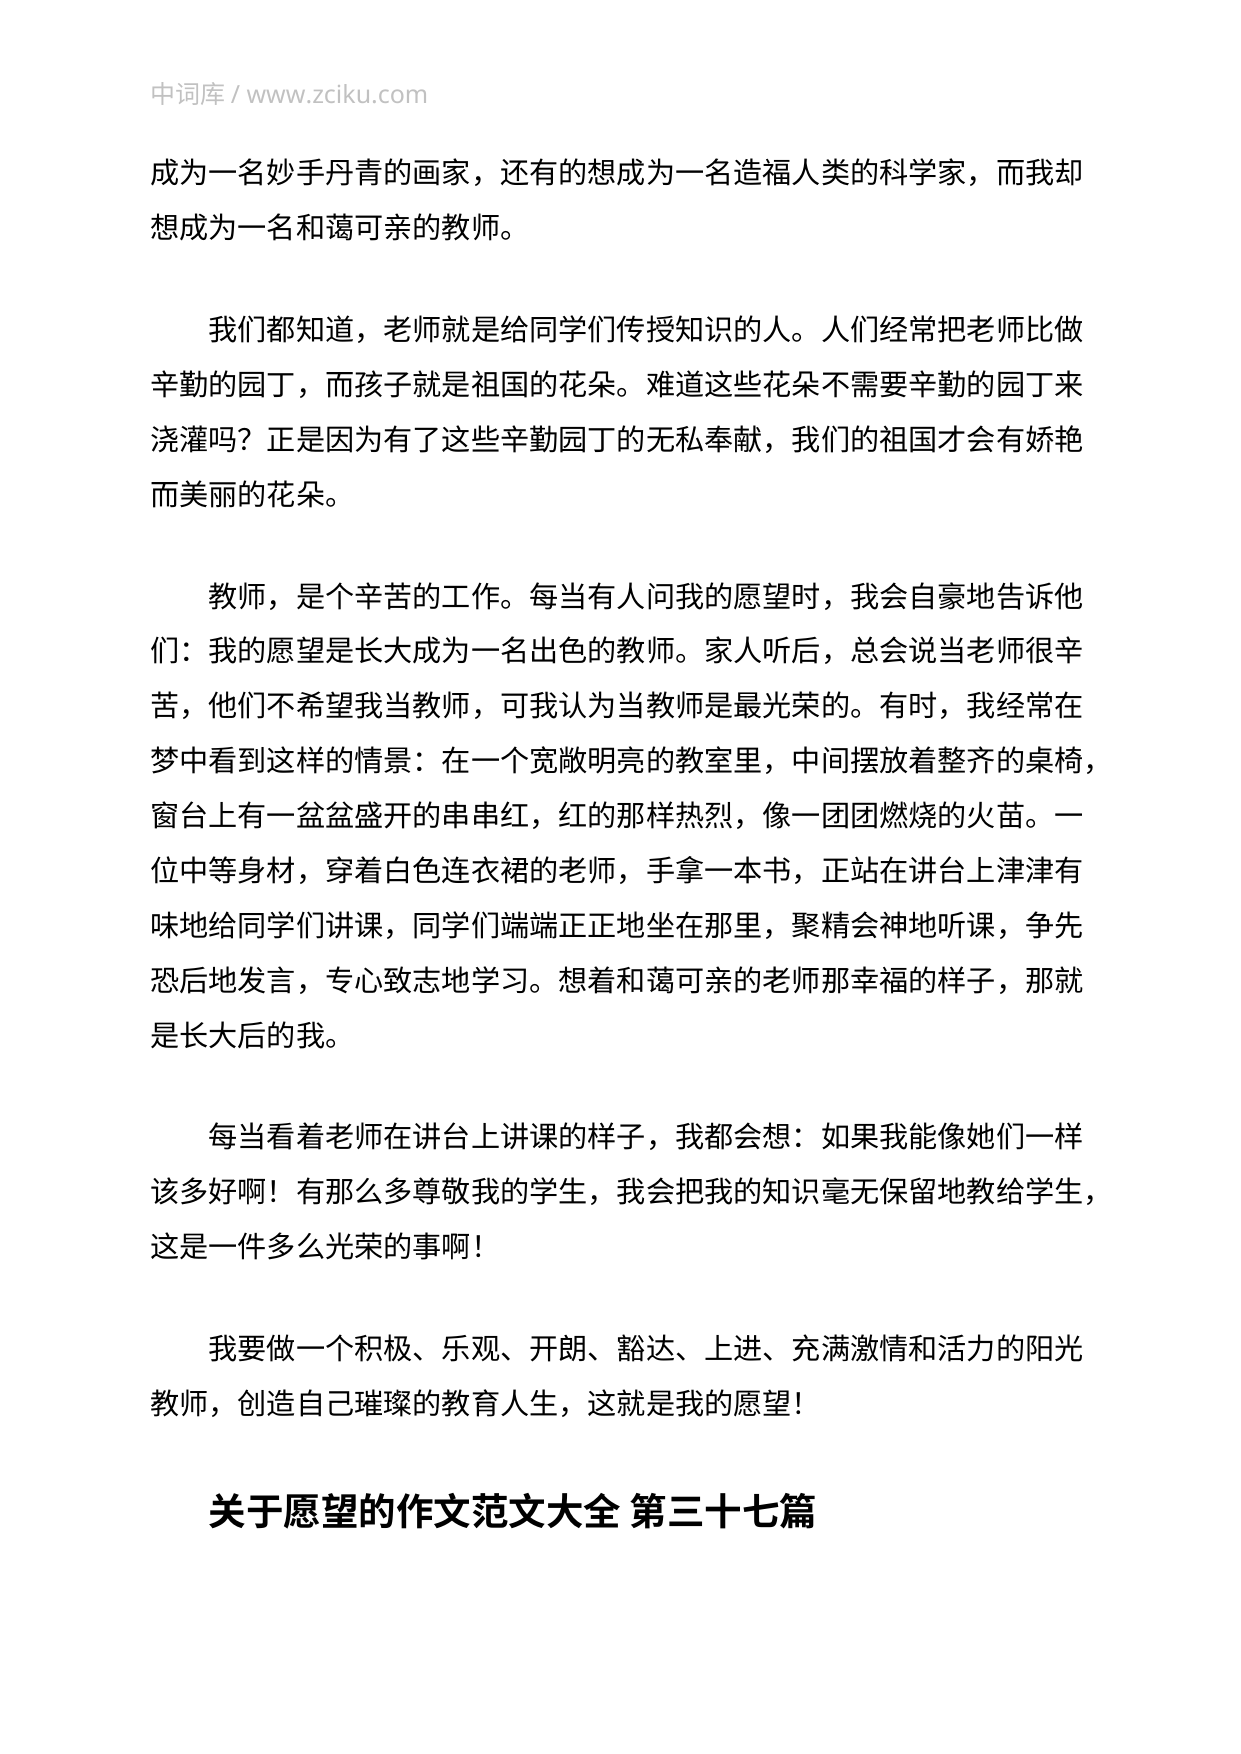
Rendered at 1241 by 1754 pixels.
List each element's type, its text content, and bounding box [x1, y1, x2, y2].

text 关于愿望的作文范文大全 第三十七篇 [150, 1482, 1090, 1537]
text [150, 150, 1090, 247]
text 我要做一个积极、乐观、开朗、豁达、上进、充满激情和活力的阳光教师，创造自己璀璨的教育人生，这就是我的愿望！ [150, 1326, 1090, 1423]
text 我们都知道，老师就是给同学们传授知识的人。人们经常把老师比做辛勤的园丁，而孩子就是祖国的花朵。难道这些花朵不需要辛勤的园丁来浇灌吗？正是因为有了这些辛勤园丁的无私奉献，我们的祖国才会有娇艳而美丽的花朵。 [150, 307, 1090, 514]
text 教师，是个辛苦的工作。每当有人问我的愿望时，我会自豪地告诉他们：我的愿望是长大成为一名出色的教师。家人听后，总会说当老师很辛苦，他们不希望我当教师，可我认为当教师是最光荣的。有时，我经常在梦中看到这样的情景：在一个宽敞明亮的教室里，中间摆放着整齐的桌椅，窗台上有一盆盆盛开的串串红，红的那样热烈，像一团团燃烧的火苗。一位中等身材，穿着白色连衣裙的老师，手拿一本书，正站在讲台上津津有味地给同学们讲课，同学们端端正正地坐在那里，聚精会神地听课，争先恐后地发言，专心致志地学习。想着和蔼可亲的老师那幸福的样子，那就是长大后的我。 [150, 573, 1090, 1054]
text 每当看着老师在讲台上讲课的样子，我都会想：如果我能像她们一样该多好啊！有那么多尊敬我的学生，我会把我的知识毫无保留地教给学生，这是一件多么光荣的事啊！ [150, 1114, 1090, 1266]
